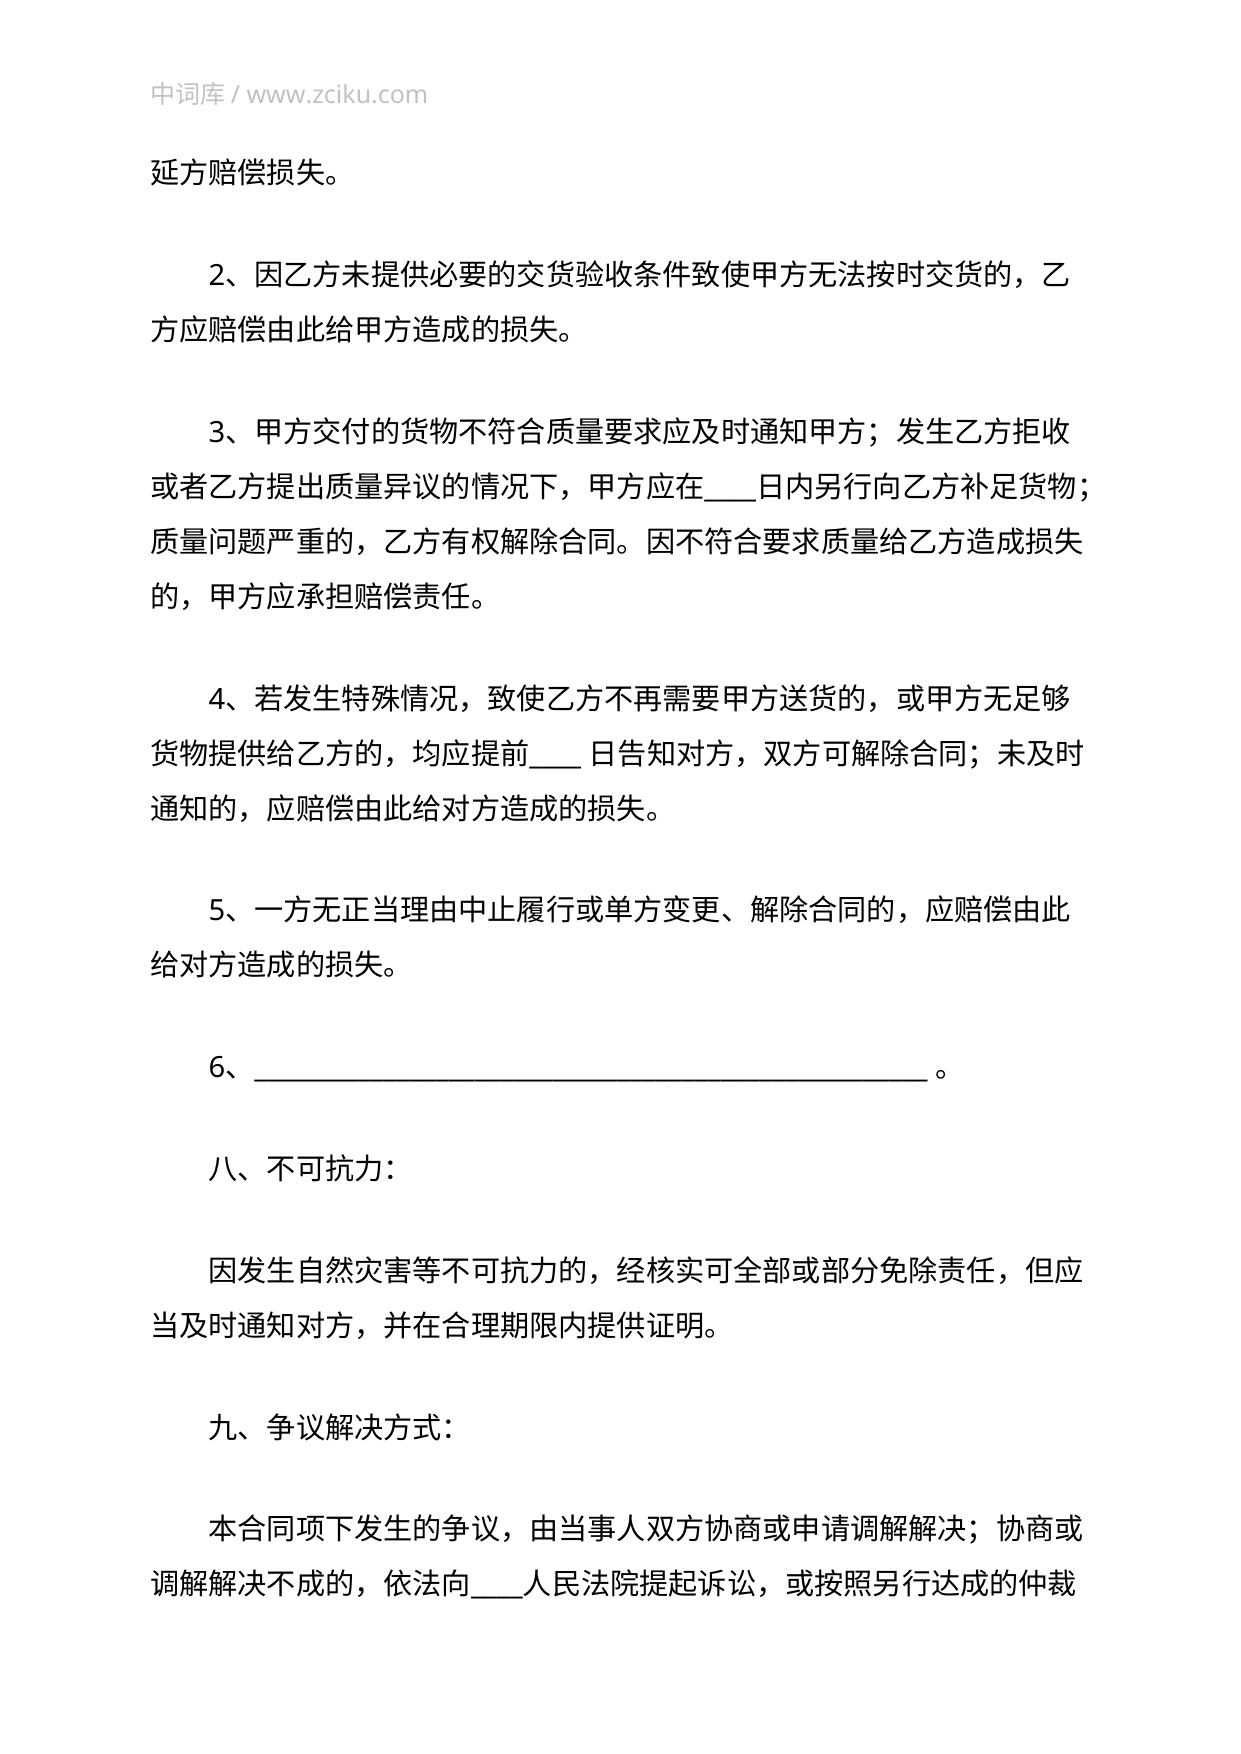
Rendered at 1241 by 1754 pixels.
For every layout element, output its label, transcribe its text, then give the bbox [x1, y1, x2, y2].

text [150, 1506, 1090, 1603]
text 6、____________________________________________________ 。 [150, 1044, 1090, 1086]
text 3、甲方交付的货物不符合质量要求应及时通知甲方；发生乙方拒收或者乙方提出质量异议的情况下，甲方应在____日内另行向乙方补足货物；质量问题严重的，乙方有权解除合同。因不符合要求质量给乙方造成损失的，甲方应承担赔偿责任。 [150, 408, 1090, 616]
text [150, 150, 1090, 192]
text 九、争议解决方式： [150, 1404, 1090, 1446]
text 八、不可抗力： [150, 1146, 1090, 1188]
text 4、若发生特殊情况，致使乙方不再需要甲方送货的，或甲方无足够货物提供给乙方的，均应提前____ 日告知对方，双方可解除合同；未及时通知的，应赔偿由此给对方造成的损失。 [150, 675, 1090, 827]
text 因发生自然灾害等不可抗力的，经核实可全部或部分免除责任，但应当及时通知对方，并在合理期限内提供证明。 [150, 1247, 1090, 1345]
text 2、因乙方未提供必要的交货验收条件致使甲方无法按时交货的，乙方应赔偿由此给甲方造成的损失。 [150, 252, 1090, 349]
text 5、一方无正当理由中止履行或单方变更、解除合同的，应赔偿由此给对方造成的损失。 [150, 887, 1090, 984]
